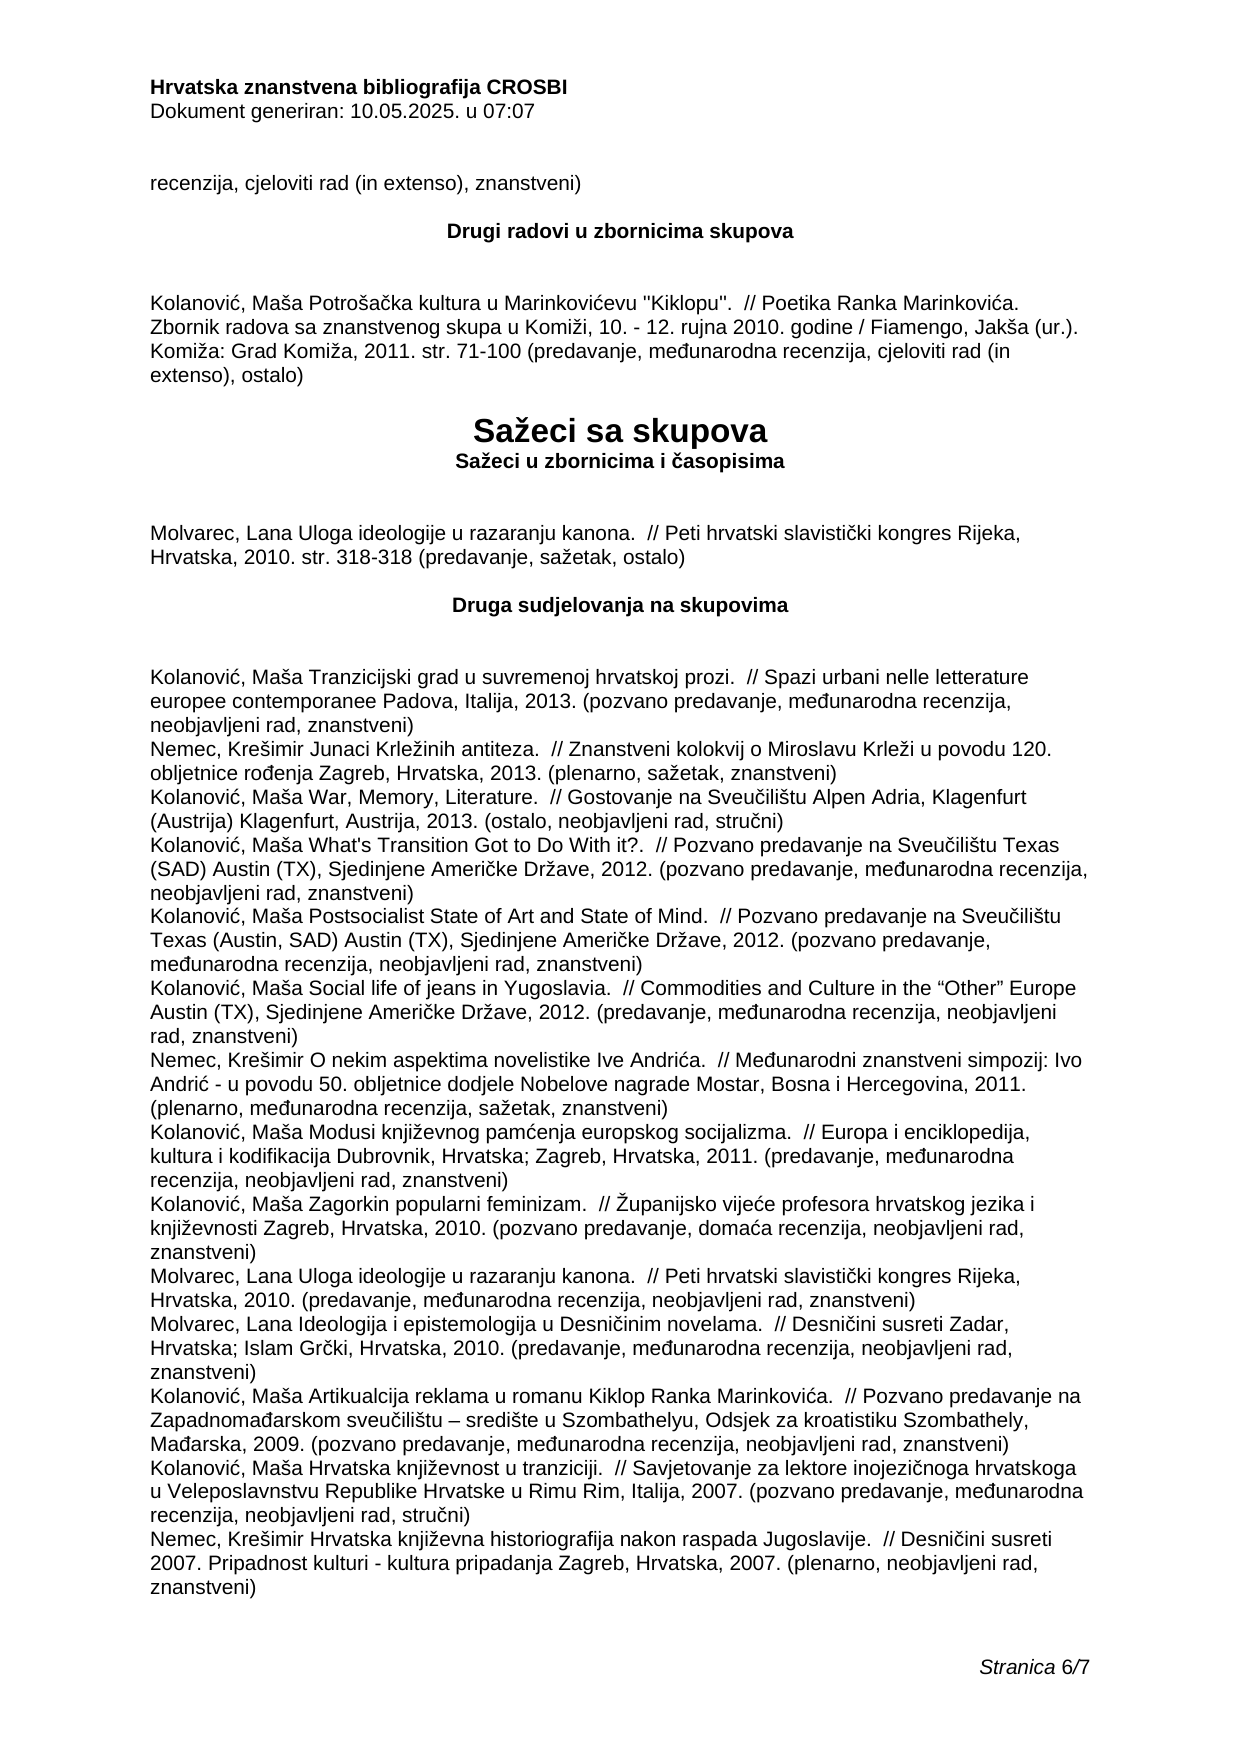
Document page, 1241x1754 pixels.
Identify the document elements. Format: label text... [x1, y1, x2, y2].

text Kolanović, Maša [150, 1192, 1090, 1264]
text Kolanović, Maša [150, 1383, 1090, 1455]
subtitle Drugi radovi u zbornicima skupova [150, 219, 1090, 243]
text Molvarec, Lana [150, 521, 1090, 569]
text Kolanović, Maša [150, 171, 1090, 195]
text Nemec, Krešimir [150, 737, 1090, 784]
text Kolanović, Maša [150, 976, 1090, 1048]
text Kolanović, Maša [150, 1455, 1090, 1527]
text Kolanović, Maša [150, 291, 1090, 387]
text Kolanović, Maša [150, 665, 1090, 737]
text Nemec, Krešimir [150, 1048, 1090, 1120]
subtitle Sažeci u zbornicima i časopisima [150, 449, 1090, 473]
text Kolanović, Maša [150, 784, 1090, 832]
subtitle Sažeci sa skupova [150, 411, 1090, 449]
text Kolanović, Maša [150, 904, 1090, 976]
text Kolanović, Maša [150, 832, 1090, 904]
text Molvarec, Lana [150, 1312, 1090, 1383]
subtitle Druga sudjelovanja na skupovima [150, 593, 1090, 617]
text Molvarec, Lana [150, 1264, 1090, 1312]
text Kolanović, Maša [150, 1120, 1090, 1192]
text Nemec, Krešimir [150, 1527, 1090, 1599]
